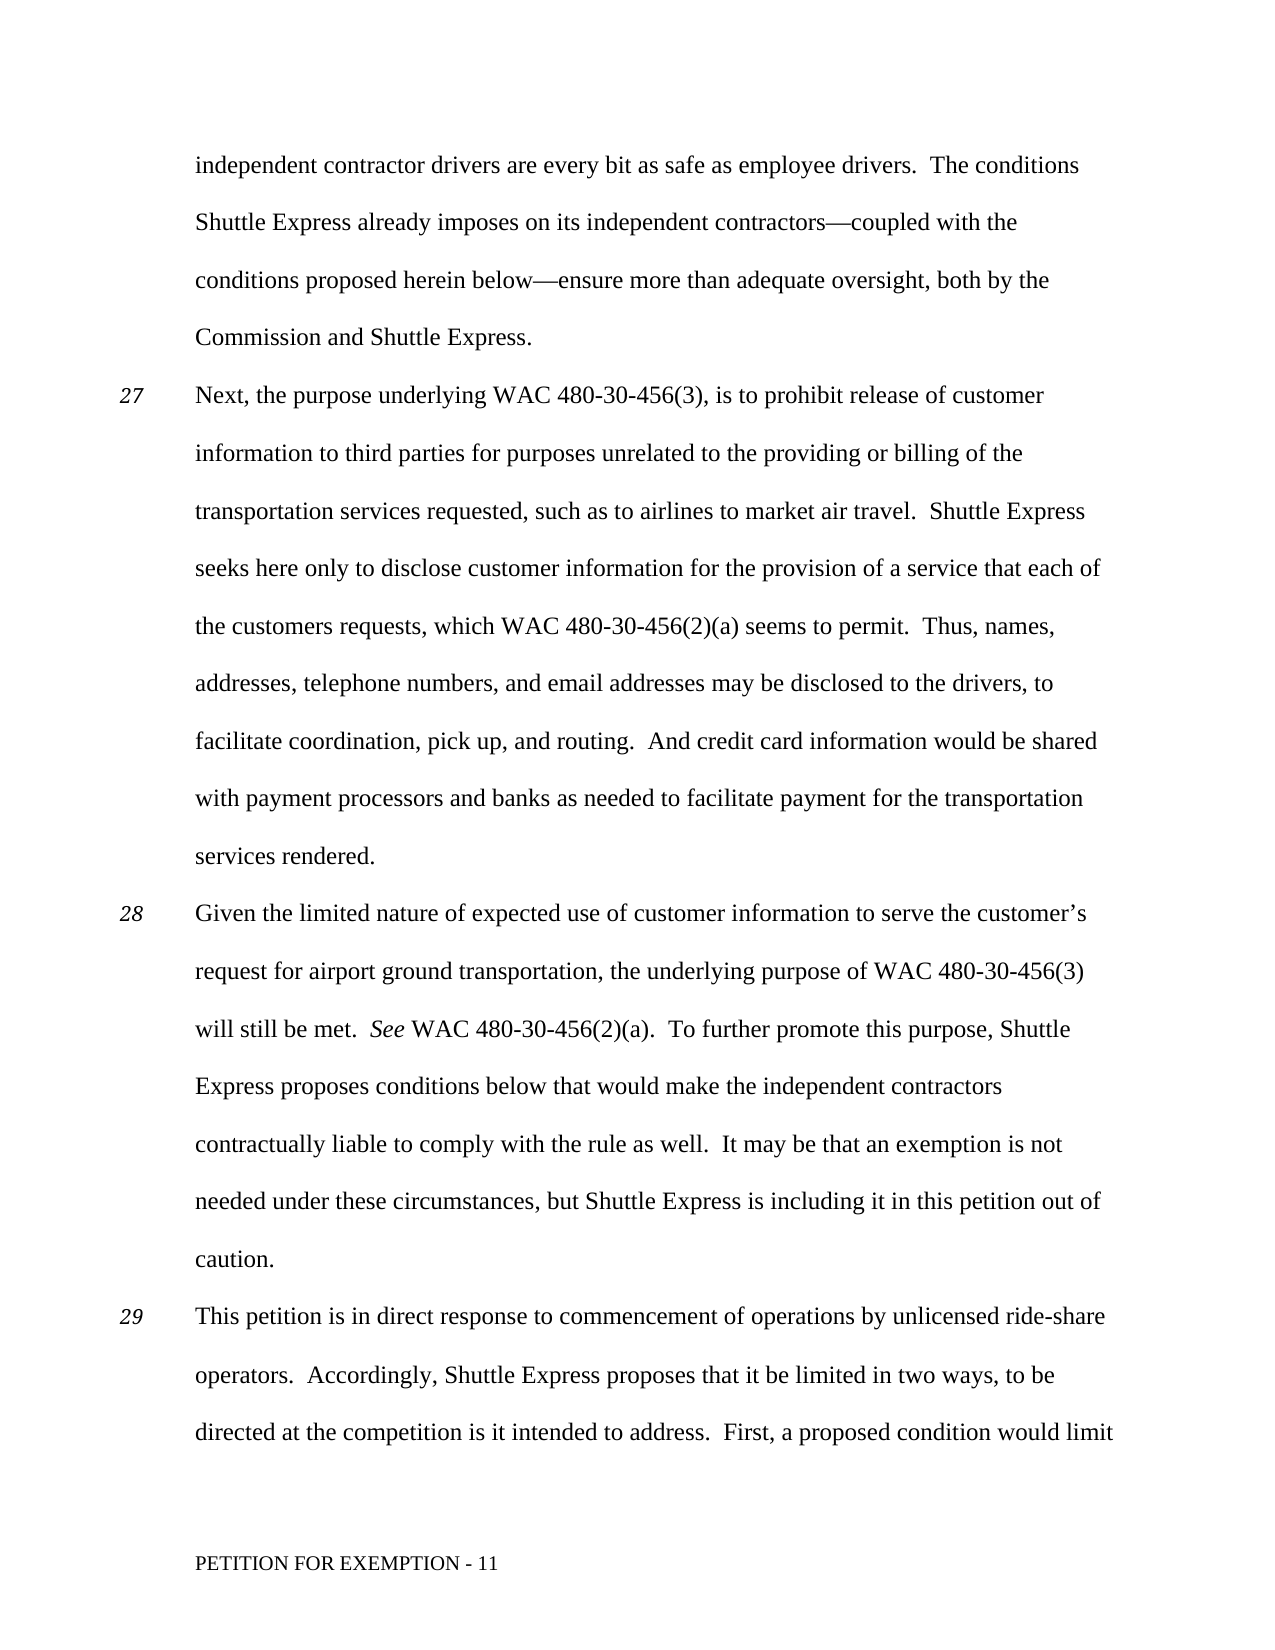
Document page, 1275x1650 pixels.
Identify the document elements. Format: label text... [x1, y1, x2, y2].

list Next, the purpose underlying WAC 480-30-456(3), is to prohibit release of customer information to third parties for purposes unrelated to the providing or billing of the transportation services requested, such as to airlines to market air travel. Shuttle Express seeks here only to disclose customer information for the provision of a service that each of the customers requests, which WAC 480-30-456(2)(a) seems to permit. Thus, names, addresses, telephone numbers, and email addresses may be disclosed to the drivers, to facilitate coordination, pick up, and routing. And credit card information would be shared with payment processors and banks as needed to facilitate payment for the transportation services rendered. [120, 380, 1125, 869]
list Given the limited nature of expected use of customer information to serve the customer’s request for airport ground transportation, the underlying purpose of WAC 480-30-456(3) will still be met. See WAC 480-30-456(2)(a). To further promote this purpose, Shuttle Express proposes conditions below that would make the independent contractors contractually liable to comply with the rule as well. It may be that an exemption is not needed under these circumstances, but Shuttle Express is including it in this petition out of caution. [120, 898, 1125, 1273]
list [120, 150, 1125, 351]
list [120, 1301, 1125, 1446]
